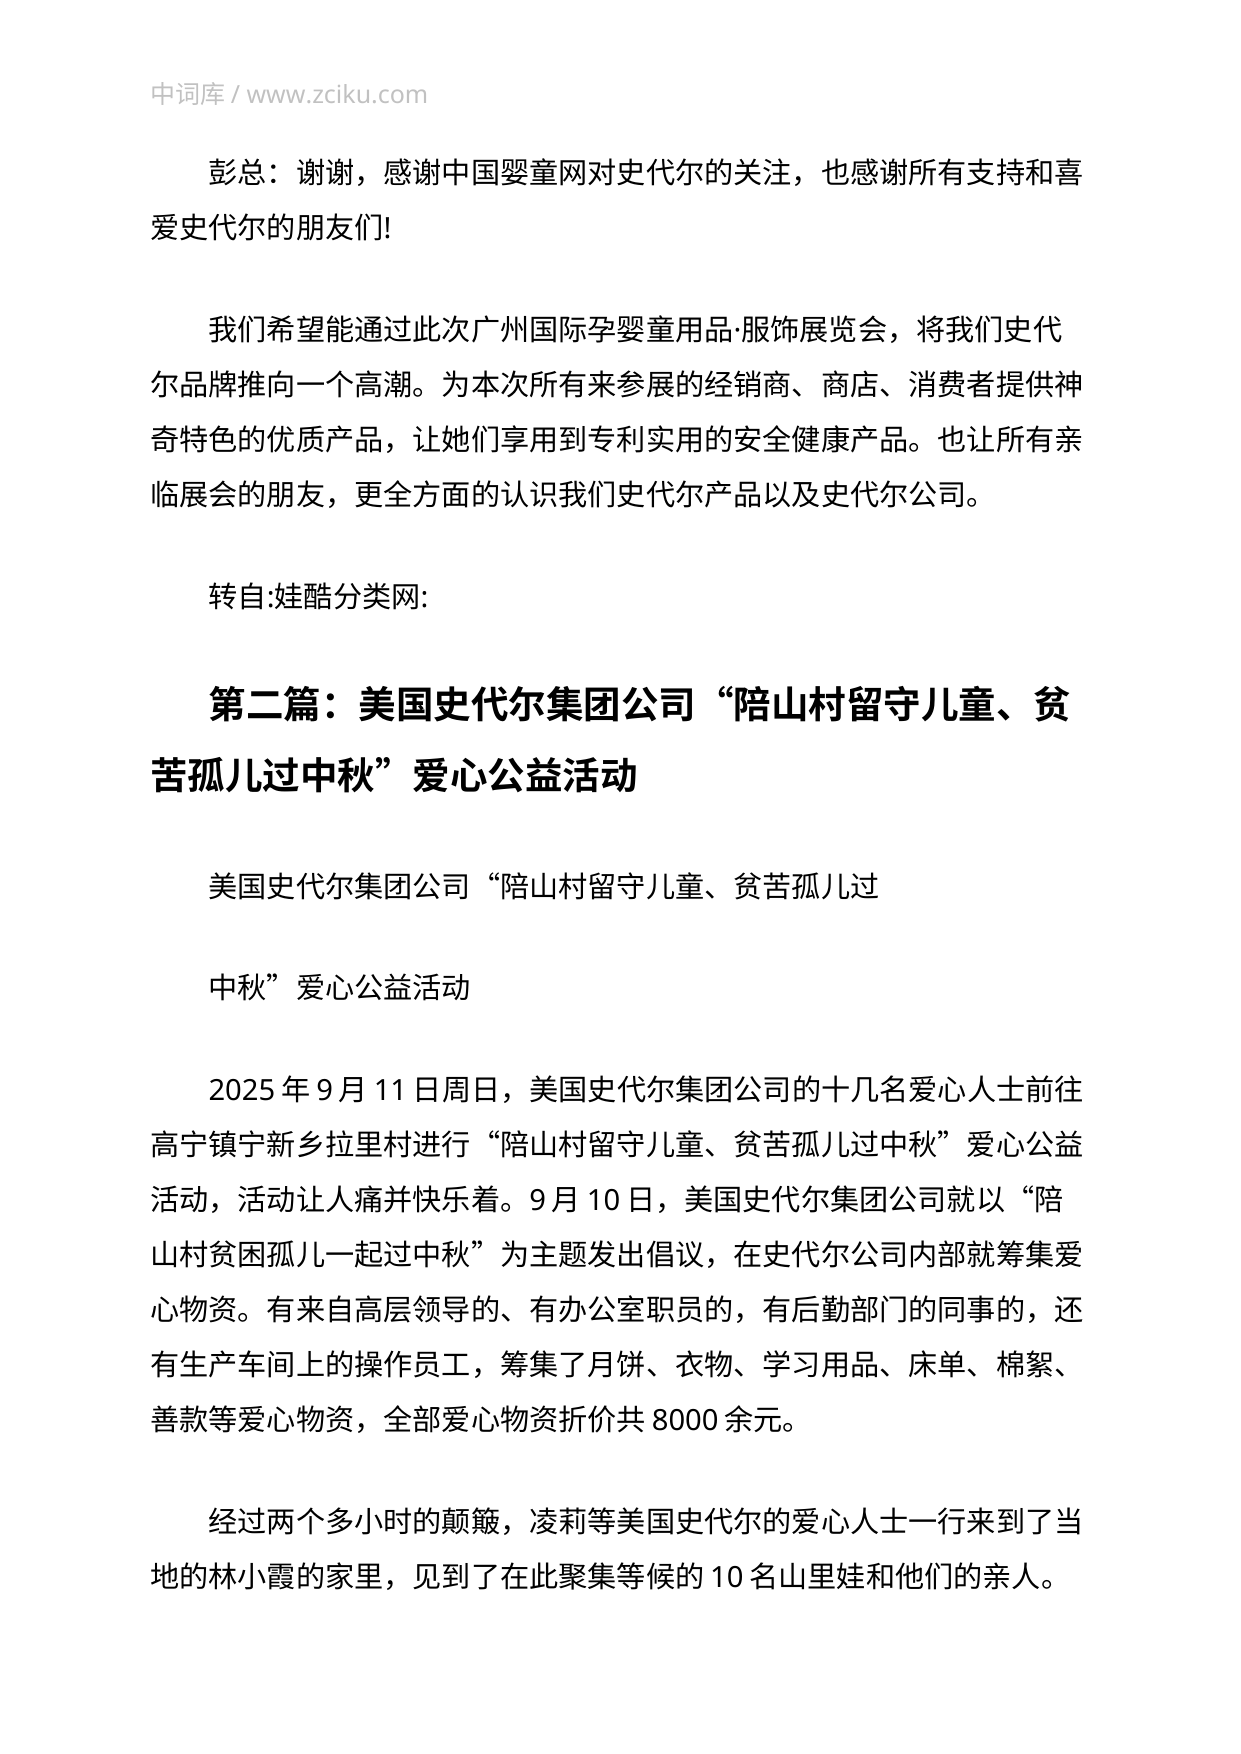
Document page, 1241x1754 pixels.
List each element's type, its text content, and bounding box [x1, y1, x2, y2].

text 美国史代尔集团公司“陪山村留守儿童、贫苦孤儿过 [150, 863, 1090, 906]
text 转自:娃酷分类网: [150, 573, 1090, 616]
text 2025年9月11日周日，美国史代尔集团公司的十几名爱心人士前往高宁镇宁新乡拉里村进行“陪山村留守儿童、贫苦孤儿过中秋”爱心公益活动，活动让人痛并快乐着。9月10日，美国史代尔集团公司就以“陪山村贫困孤儿一起过中秋”为主题发出倡议，在史代尔公司内部就筹集爱心物资。有来自高层领导的、有办公室职员的，有后勤部门的同事的，还有生产车间上的操作员工，筹集了月饼、衣物、学习用品、床单、棉絮、善款等爱心物资，全部爱心物资折价共8000余元。 [150, 1067, 1090, 1439]
text 我们希望能通过此次广州国际孕婴童用品·服饰展览会，将我们史代尔品牌推向一个高潮。为本次所有来参展的经销商、商店、消费者提供神奇特色的优质产品，让她们享用到专利实用的安全健康产品。也让所有亲临展会的朋友，更全方面的认识我们史代尔产品以及史代尔公司。 [150, 307, 1090, 514]
text 彭总：谢谢，感谢中国婴童网对史代尔的关注，也感谢所有支持和喜爱史代尔的朋友们! [150, 150, 1090, 247]
text 中秋”爱心公益活动 [150, 965, 1090, 1007]
text 第二篇：美国史代尔集团公司“陪山村留守儿童、贫苦孤儿过中秋”爱心公益活动 [150, 675, 1090, 800]
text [150, 1498, 1090, 1596]
